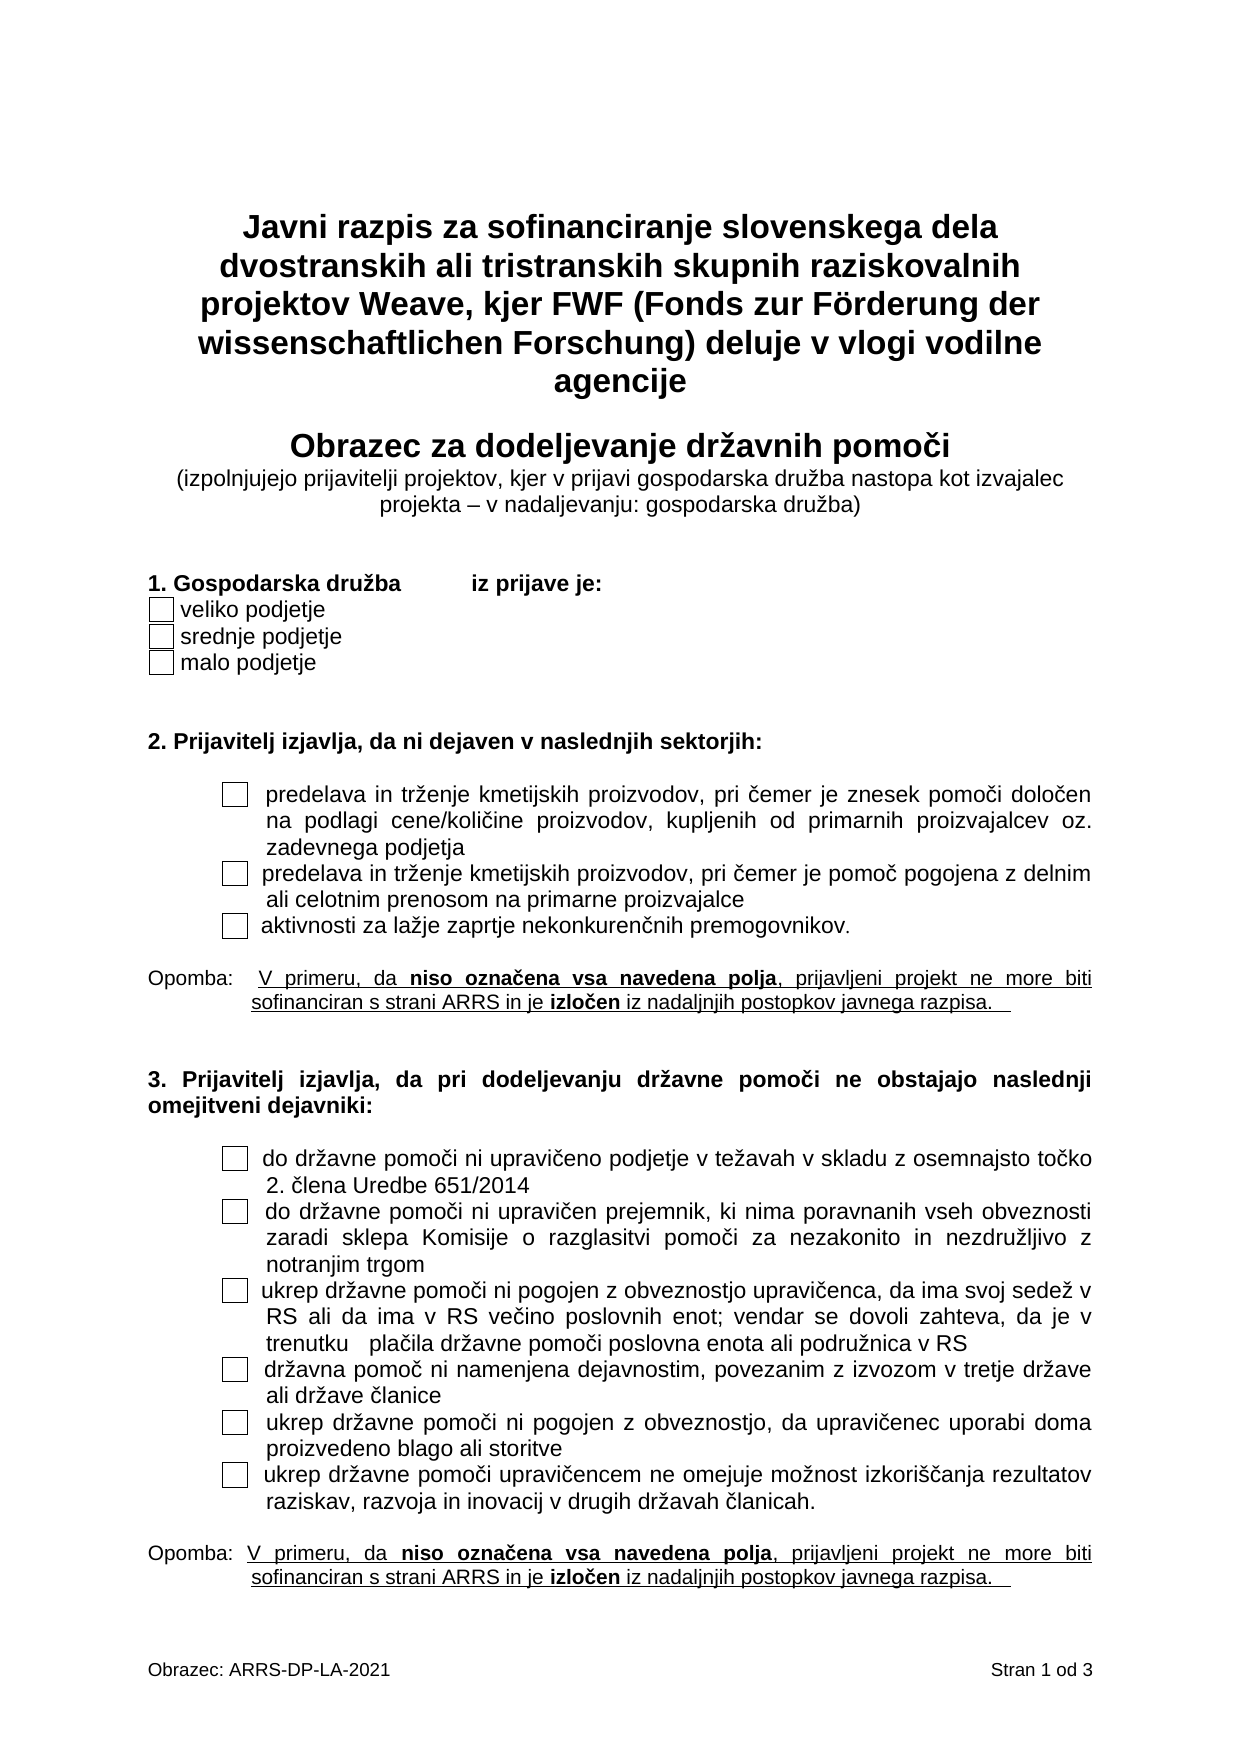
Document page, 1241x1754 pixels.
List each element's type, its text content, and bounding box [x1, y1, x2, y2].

text ukrep državne pomoči upravičencem ne omejuje možnost izkoriščanja rezultatov raziskav, razvoja in inovacij v drugih državah članicah. [221, 1461, 1093, 1514]
text 2. Prijavitelj izjavlja, da ni dejaven v naslednjih sektorjih: [148, 728, 1093, 754]
text Obrazec za dodeljevanje državnih pomoči [148, 426, 1093, 464]
text državna pomoč ni namenjena dejavnostim, povezanim z izvozom v tretje države ali države članice [221, 1356, 1093, 1409]
text veliko podjetje [148, 596, 1093, 623]
text ukrep državne pomoči ni pogojen z obveznostjo, da upravičenec uporabi doma proizvedeno blago ali storitve [221, 1409, 1093, 1461]
text ukrep državne pomoči ni pogojen z obveznostjo upravičenca, da ima svoj sedež v RS ali da ima v RS večino poslovnih enot; vendar se dovoli zahteva, da je v trenutku plačila državne pomoči poslovna enota ali podružnica v RS [221, 1277, 1093, 1356]
text Opomba: V primeru, da niso označena vsa navedena polja, prijavljeni projekt ne more biti sofinanciran s strani ARRS in je izločen iz nadaljnjih postopkov javnega razpisa. [148, 966, 1093, 1013]
text aktivnosti za lažje zaprtje nekonkurenčnih premogovnikov. [221, 912, 1093, 939]
text srednje podjetje [148, 623, 1093, 649]
text 3. Prijavitelj izjavlja, da pri dodeljevanju državne pomoči ne obstajajo naslednji omejitveni dejavniki: [148, 1066, 1093, 1119]
text do državne pomoči ni upravičeno podjetje v težavah v skladu z osemnajsto točko 2. člena Uredbe 651/2014 [221, 1145, 1093, 1198]
text Javni razpis za sofinanciranje slovenskega dela dvostranskih ali tristranskih skupnih raziskovalnih projektov Weave, kjer FWF (Fonds zur Förderung der wissenschaftlichen Forschung) deluje v vlogi vodilne agencije [148, 207, 1093, 400]
text (izpolnjujejo prijavitelji projektov, kjer v prijavi gospodarska družba nastopa kot izvajalec projekta – v nadaljevanju: gospodarska družba) [148, 464, 1093, 517]
text do državne pomoči ni upravičen prejemnik, ki nima poravnanih vseh obveznosti zaradi sklepa Komisije o razglasitvi pomoči za nezakonito in nezdružljivo z notranjim trgom [221, 1198, 1093, 1277]
text malo podjetje [148, 649, 1093, 675]
text predelava in trženje kmetijskih proizvodov, pri čemer je pomoč pogojena z delnim ali celotnim prenosom na primarne proizvajalce [221, 860, 1093, 912]
text predelava in trženje kmetijskih proizvodov, pri čemer je znesek pomoči določen na podlagi cene/količine proizvodov, kupljenih od primarnih proizvajalcev oz. zadevnega podjetja [221, 781, 1093, 860]
text 1. Gospodarska družba iz prijave je: [148, 570, 1093, 596]
text Opomba: V primeru, da niso označena vsa navedena polja, prijavljeni projekt ne more biti sofinanciran s strani ARRS in je izločen iz nadaljnjih postopkov javnega razpisa. [148, 1541, 1093, 1588]
